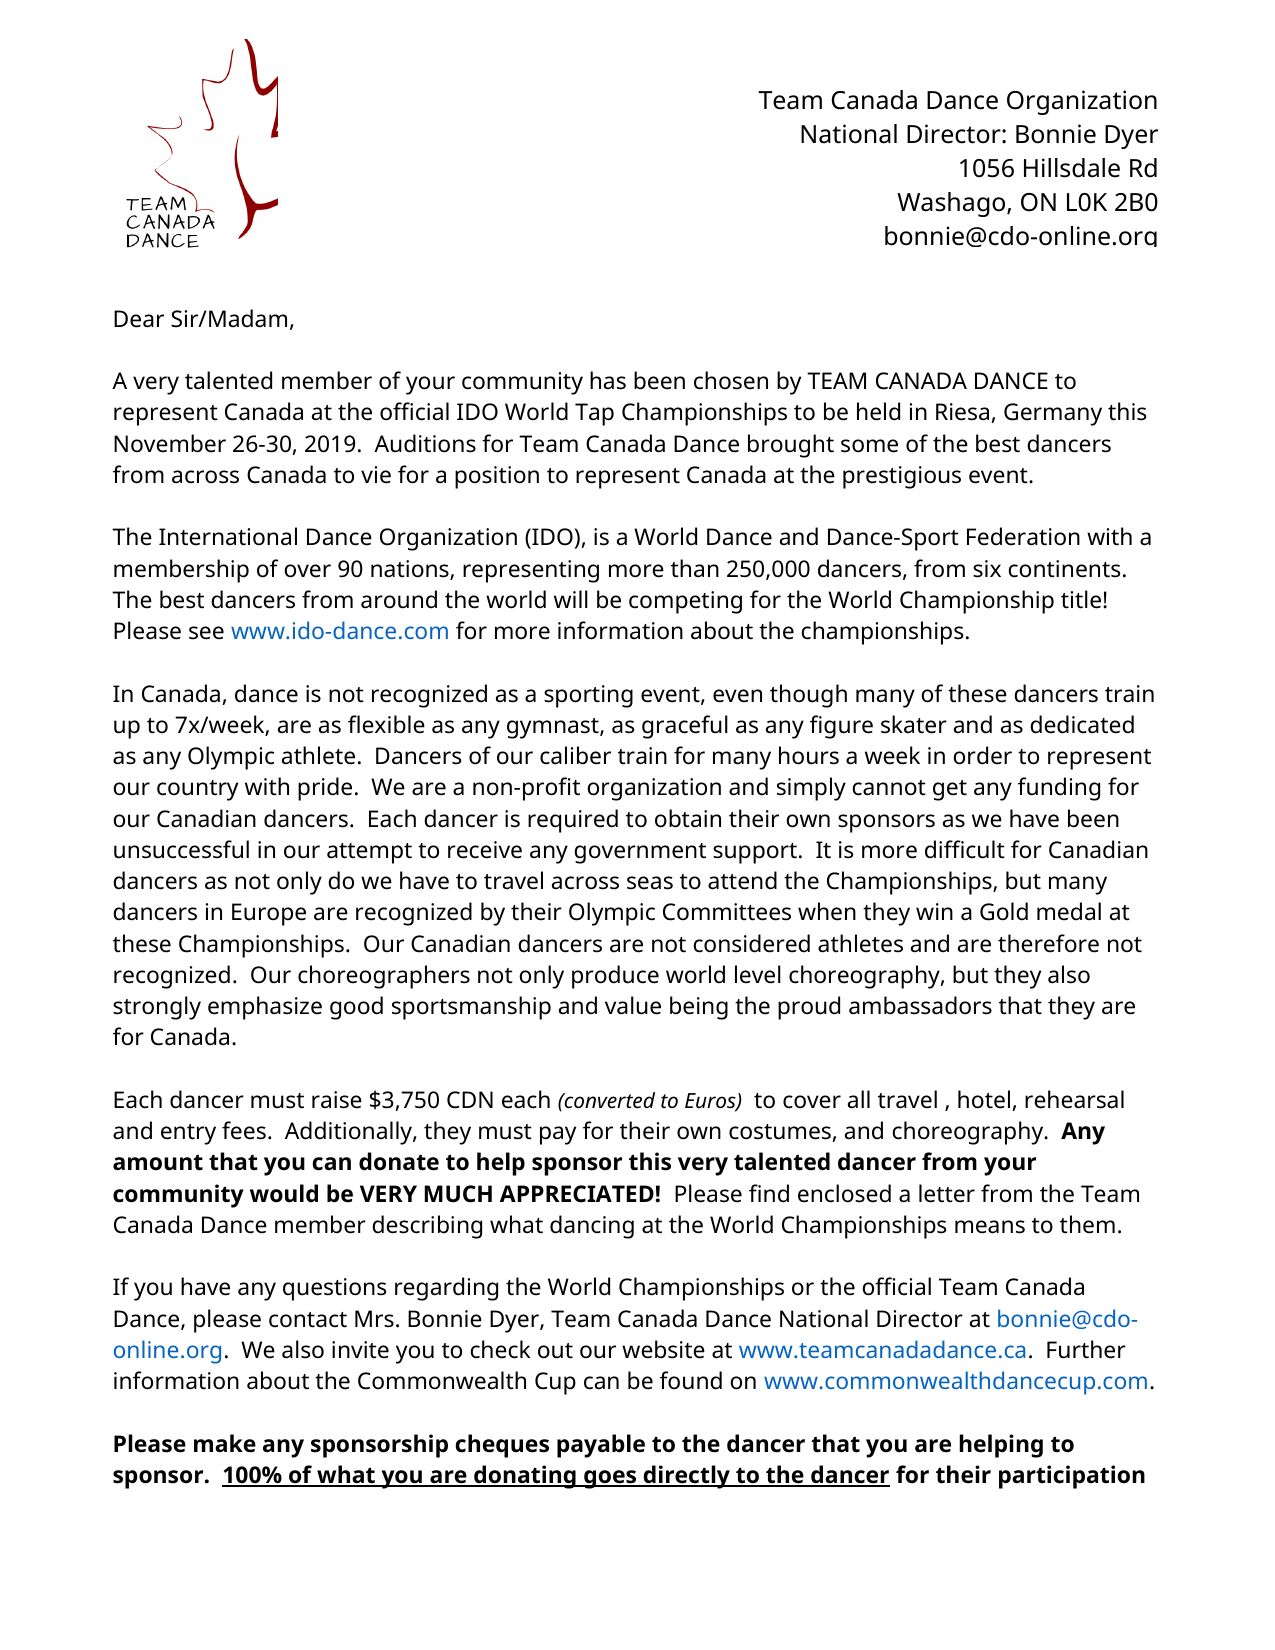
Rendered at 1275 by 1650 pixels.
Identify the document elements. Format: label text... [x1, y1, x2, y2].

text In Canada, dance is not recognized as a sporting event, even though many of these dancers train up to 7x/week, are as flexible as any gymnast, as graceful as any figure skater and as dedicated as any Olympic athlete. Dancers of our caliber train for many hours a week in order to represent our country with pride. We are a non-profit organization and simply cannot get any funding for our Canadian dancers. Each dancer is required to obtain their own sponsors as we have been unsuccessful in our attempt to receive any government support. It is more difficult for Canadian dancers as not only do we have to travel across seas to attend the Championships, but many dancers in Europe are recognized by their Olympic Committees when they win a Gold medal at these Championships. Our Canadian dancers are not considered athletes and are therefore not recognized. Our choreographers not only produce world level choreography, but they also strongly emphasize good sportsmanship and value being the proud ambassadors that they are for Canada. [112, 678, 1162, 1053]
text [112, 1428, 1162, 1490]
text Dear Sir/Madam, [112, 303, 1162, 334]
text A very talented member of your community has been chosen by TEAM CANADA DANCE to represent Canada at the official IDO World Tap Championships to be held in Riesa, Germany this November 26-30, 2019. Auditions for Team Canada Dance brought some of the best dancers from across Canada to vie for a position to represent Canada at the prestigious event. [112, 365, 1162, 490]
picture [69, 39, 278, 249]
text The International Dance Organization (IDO), is a World Dance and Dance-Sport Federation with a membership of over 90 nations, representing more than 250,000 dancers, from six continents. The best dancers from around the world will be competing for the World Championship title! Please see www.ido-dance.com for more information about the championships. [112, 521, 1162, 646]
text Each dancer must raise $3,750 CDN each (converted to Euros) to cover all travel , hotel, rehearsal and entry fees. Additionally, they must pay for their own costumes, and choreography. Any amount that you can donate to help sponsor this very talented dancer from your community would be VERY MUCH APPRECIATED! Please find enclosed a letter from the Team Canada Dance member describing what dancing at the World Championships means to them. [112, 1084, 1162, 1240]
text If you have any questions regarding the World Championships or the official Team Canada Dance, please contact Mrs. Bonnie Dyer, Team Canada Dance National Director at bonnie@cdo-online.org. We also invite you to check out our website at www.teamcanadadance.ca. Further information about the Commonwealth Cup can be found on www.commonwealthdancecup.com. [112, 1271, 1162, 1396]
